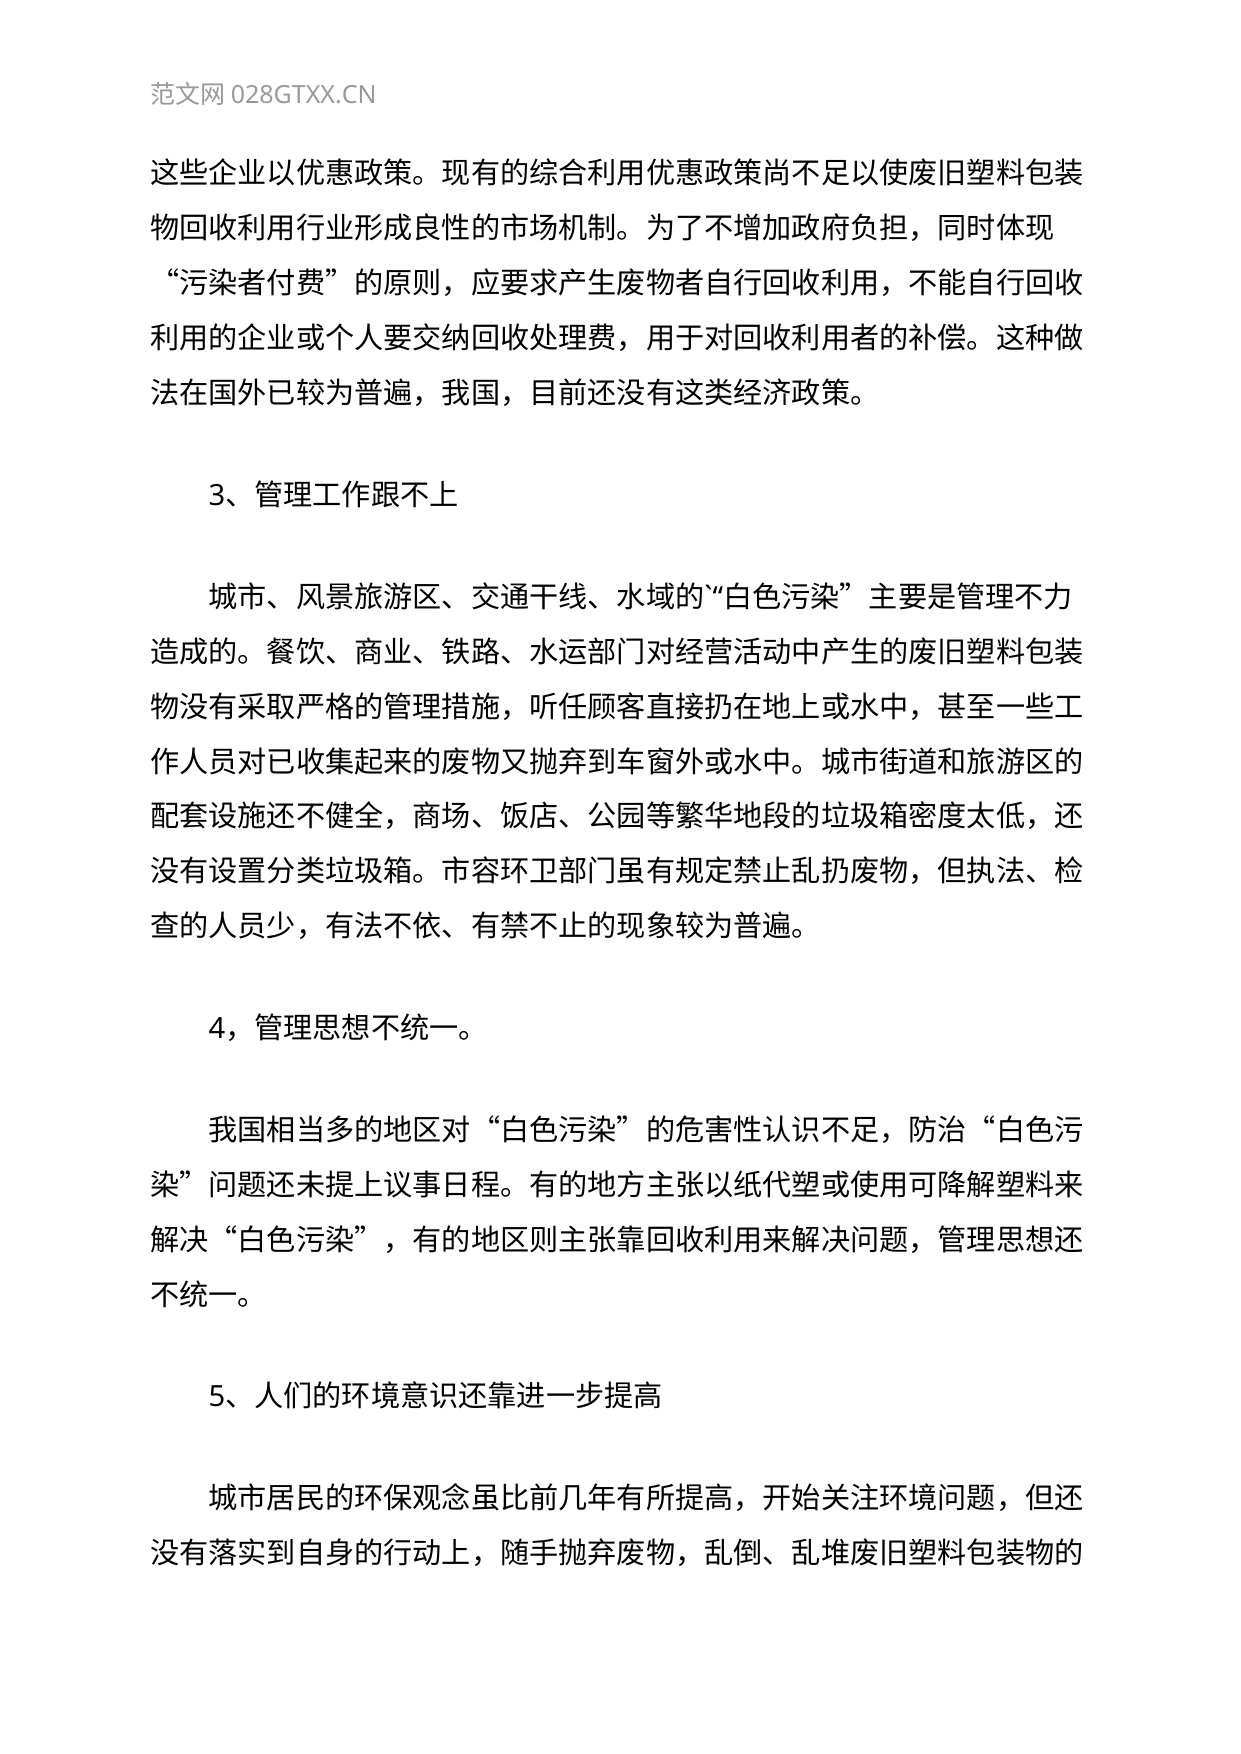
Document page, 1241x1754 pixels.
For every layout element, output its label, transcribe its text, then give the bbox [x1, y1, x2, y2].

text 城市、风景旅游区、交通干线、水域的`“白色污染”主要是管理不力造成的。餐饮、商业、铁路、水运部门对经营活动中产生的废旧塑料包装物没有采取严格的管理措施，听任顾客直接扔在地上或水中，甚至一些工作人员对已收集起来的废物又抛弃到车窗外或水中。城市街道和旅游区的配套设施还不健全，商场、饭店、公园等繁华地段的垃圾箱密度太低，还没有设置分类垃圾箱。市容环卫部门虽有规定禁止乱扔废物，但执法、检查的人员少，有法不依、有禁不止的现象较为普遍。 [150, 573, 1090, 945]
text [150, 1475, 1090, 1572]
text 3、管理工作跟不上 [150, 471, 1090, 514]
text 我国相当多的地区对“白色污染”的危害性认识不足，防治“白色污染”问题还未提上议事日程。有的地方主张以纸代塑或使用可降解塑料来解决“白色污染”，有的地区则主张靠回收利用来解决问题，管理思想还不统一。 [150, 1107, 1090, 1313]
text 4，管理思想不统一。 [150, 1004, 1090, 1047]
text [150, 150, 1090, 412]
text 5、人们的环境意识还靠进一步提高 [150, 1373, 1090, 1415]
